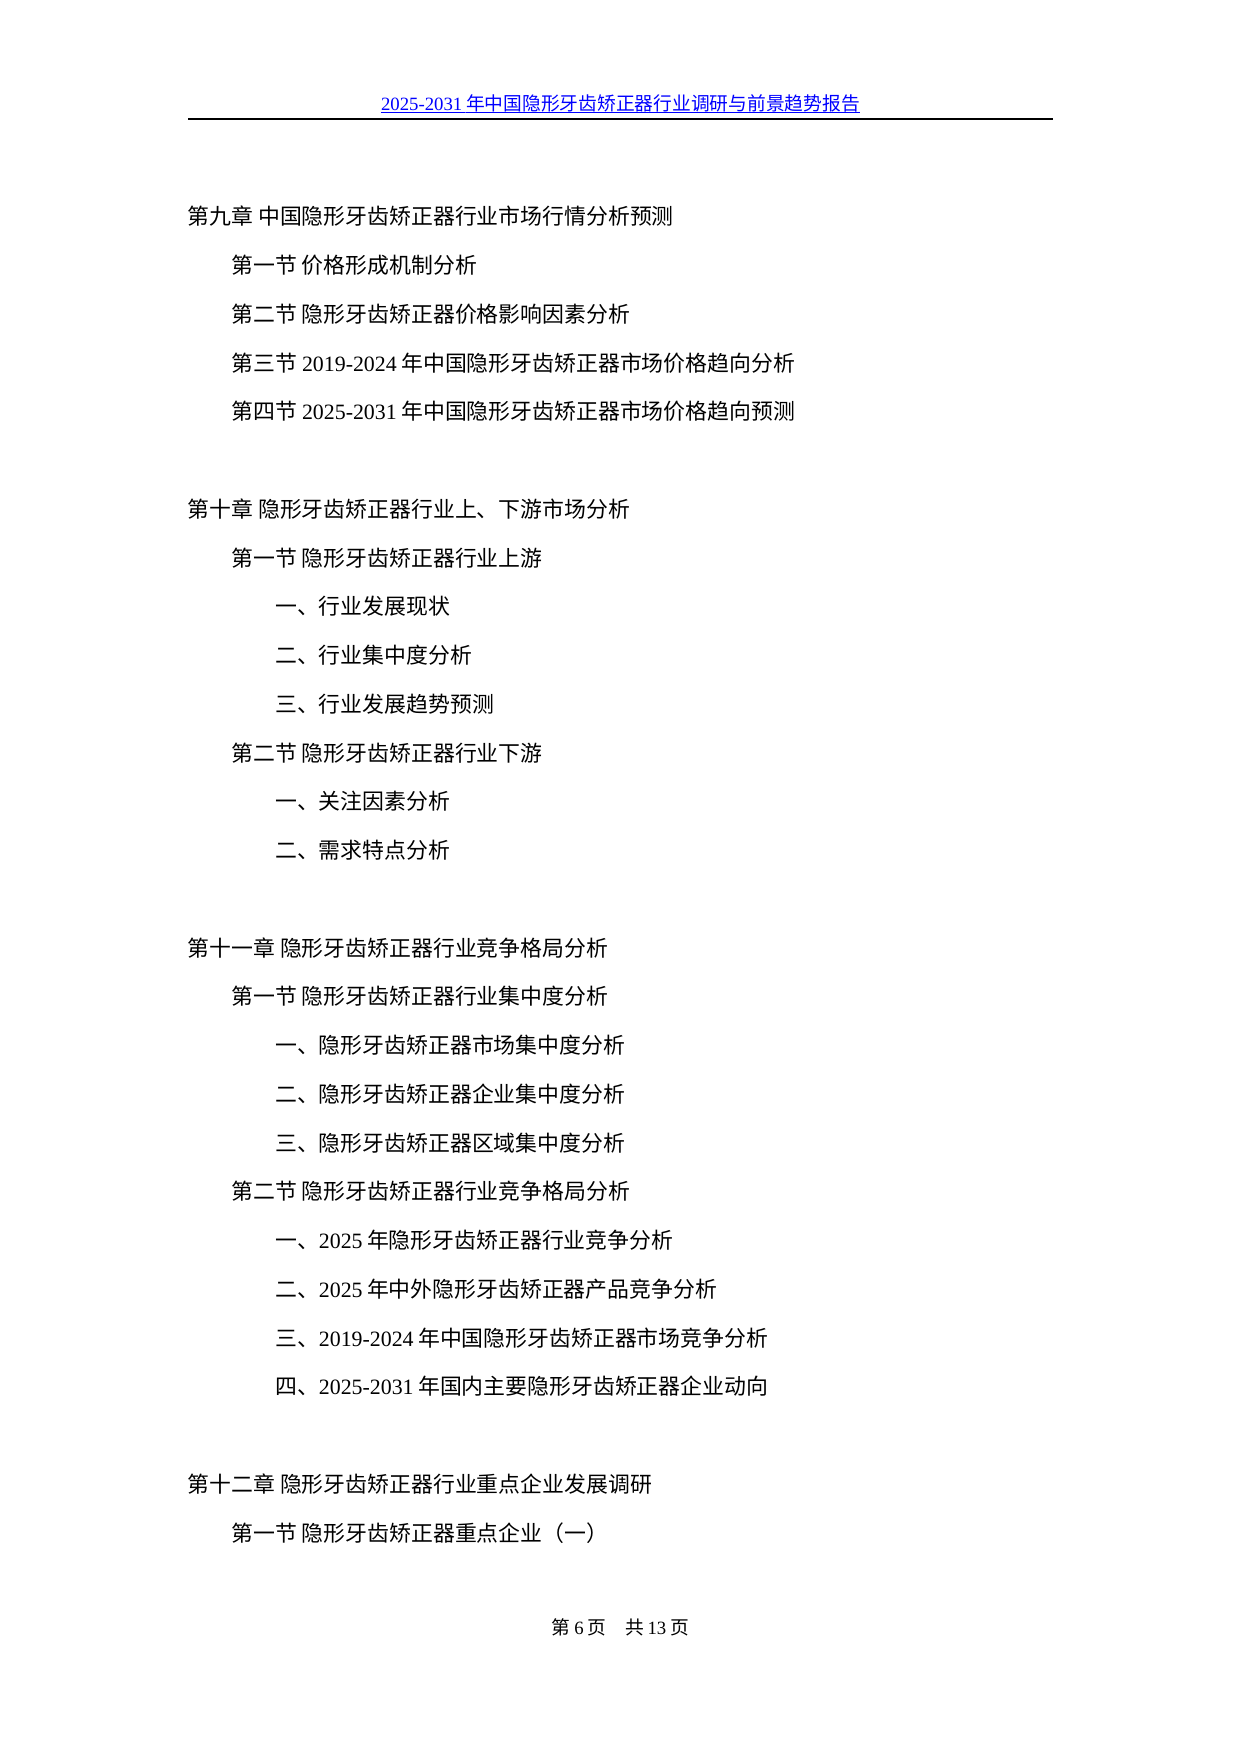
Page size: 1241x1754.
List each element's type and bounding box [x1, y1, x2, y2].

text [187, 150, 1053, 1548]
